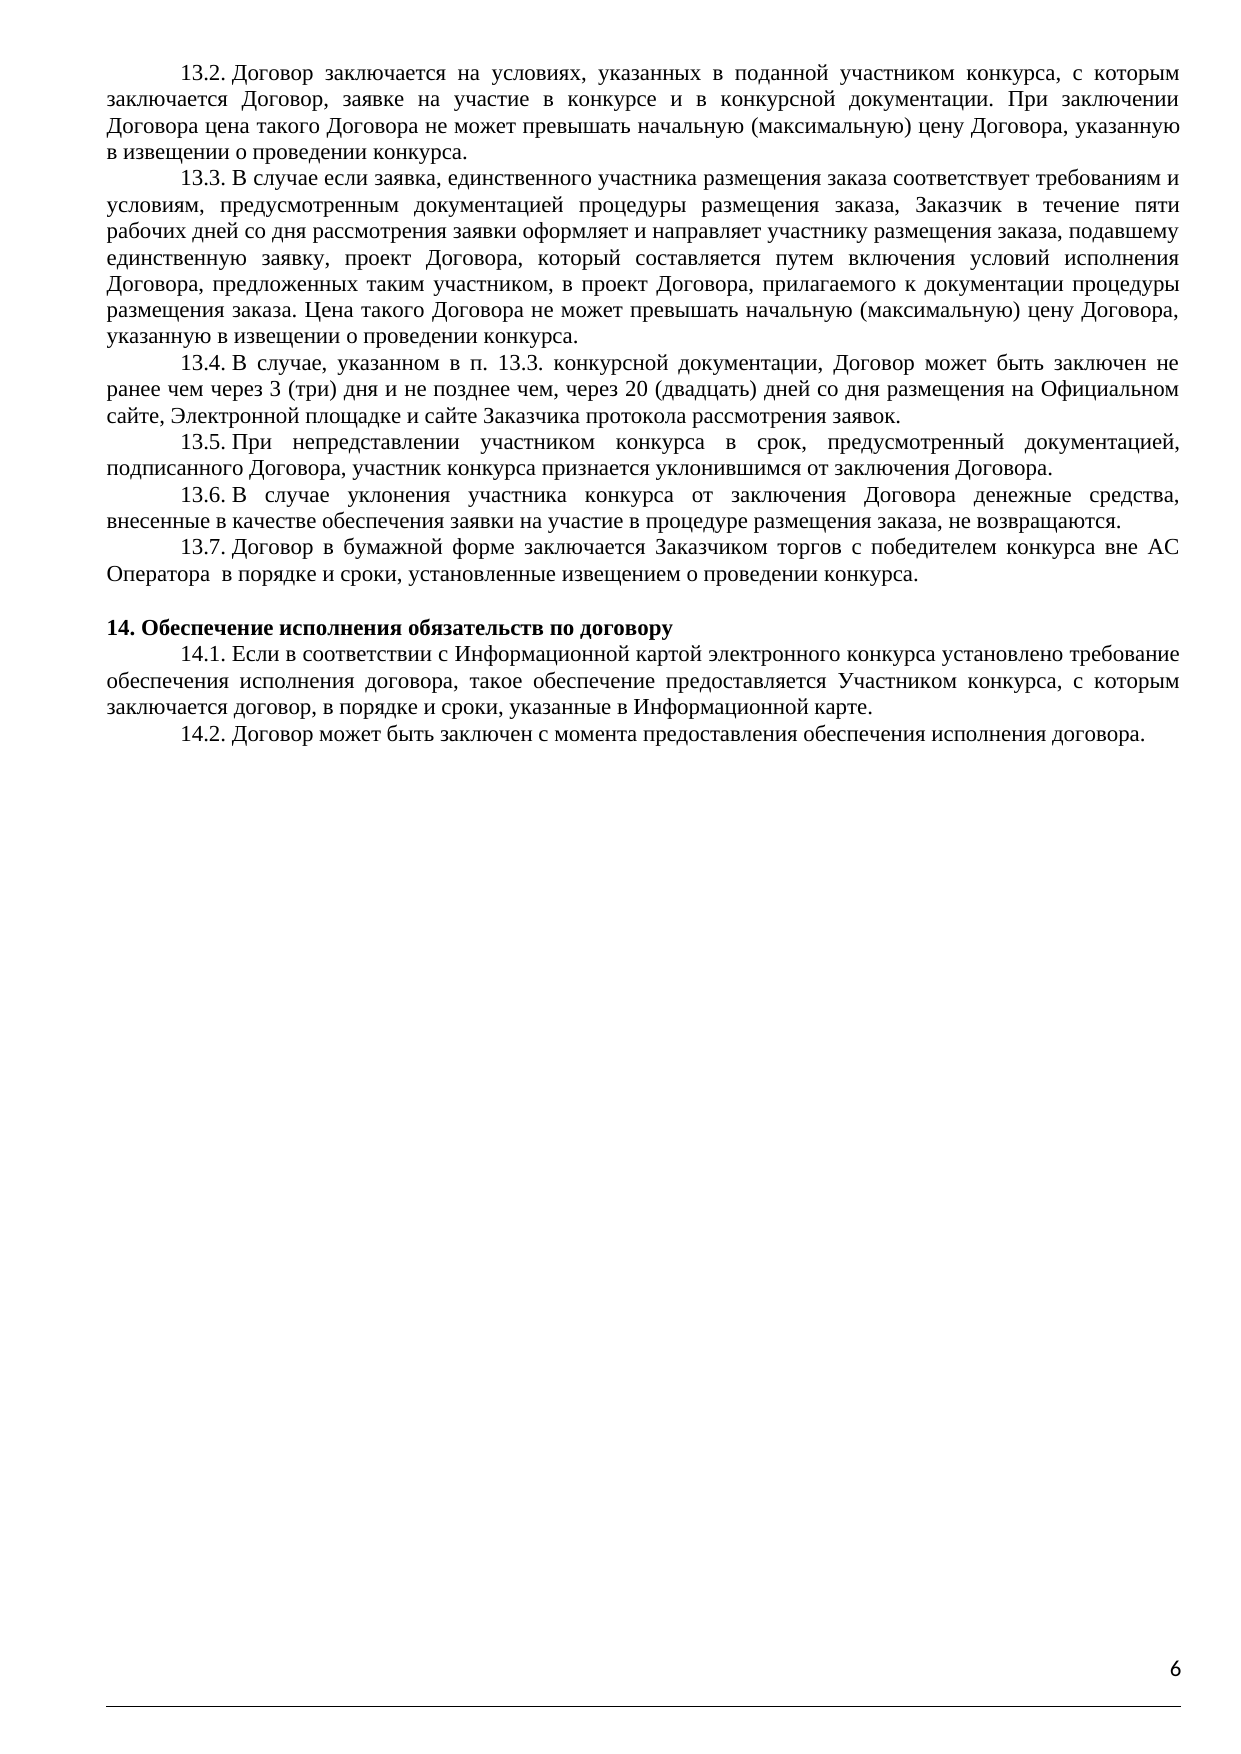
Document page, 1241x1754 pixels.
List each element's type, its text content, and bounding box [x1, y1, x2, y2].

text 14.2. Договор может быть заключен с момента предоставления обеспечения исполнения договора. [106, 719, 1181, 746]
text 14.1. Если в соответствии с Информационной картой электронного конкурса установлено требование обеспечения исполнения договора, такое обеспечение предоставляется Участником конкурса, с которым заключается договор, в порядке и сроки, указанные в Информационной карте. [106, 641, 1181, 719]
text 14. Обеспечение исполнения обязательств по договору [106, 614, 1181, 641]
text 13.5. При непредставлении участником конкурса в срок, предусмотренный документацией, подписанного Договора, участник конкурса признается уклонившимся от заключения Договора. [106, 428, 1181, 481]
text 13.2. Договор заключается на условиях, указанных в поданной участником конкурса, с которым заключается Договор, заявке на участие в конкурсе и в конкурсной документации. При заключении Договора цена такого Договора не может превышать начальную (максимальную) цену Договора, указанную в извещении о проведении конкурса. [106, 59, 1181, 164]
text 13.6. В случае уклонения участника конкурса от заключения Договора денежные средства, внесенные в качестве обеспечения заявки на участие в процедуре размещения заказа, не возвращаются. [106, 481, 1181, 533]
text 13.4. В случае, указанном в п. 13.3. конкурсной документации, Договор может быть заключен не ранее чем через 3 (три) дня и не позднее чем, через 20 (двадцать) дней со дня размещения на Официальном сайте, Электронной площадке и сайте Заказчика протокола рассмотрения заявок. [106, 349, 1181, 428]
text 13.3. В случае если заявка, единственного участника размещения заказа соответствует требованиям и условиям, предусмотренным документацией процедуры размещения заказа, Заказчик в течение пяти рабочих дней со дня рассмотрения заявки оформляет и направляет участнику размещения заказа, подавшему единственную заявку, проект Договора, который составляется путем включения условий исполнения Договора, предложенных таким участником, в проект Договора, прилагаемого к документации процедуры размещения заказа. Цена такого Договора не может превышать начальную (максимальную) цену Договора, указанную в извещении о проведении конкурса. [106, 164, 1181, 349]
text 13.7. Договор в бумажной форме заключается Заказчиком торгов с победителем конкурса вне АС Оператора в порядке и сроки, установленные извещением о проведении конкурса. [106, 533, 1181, 586]
